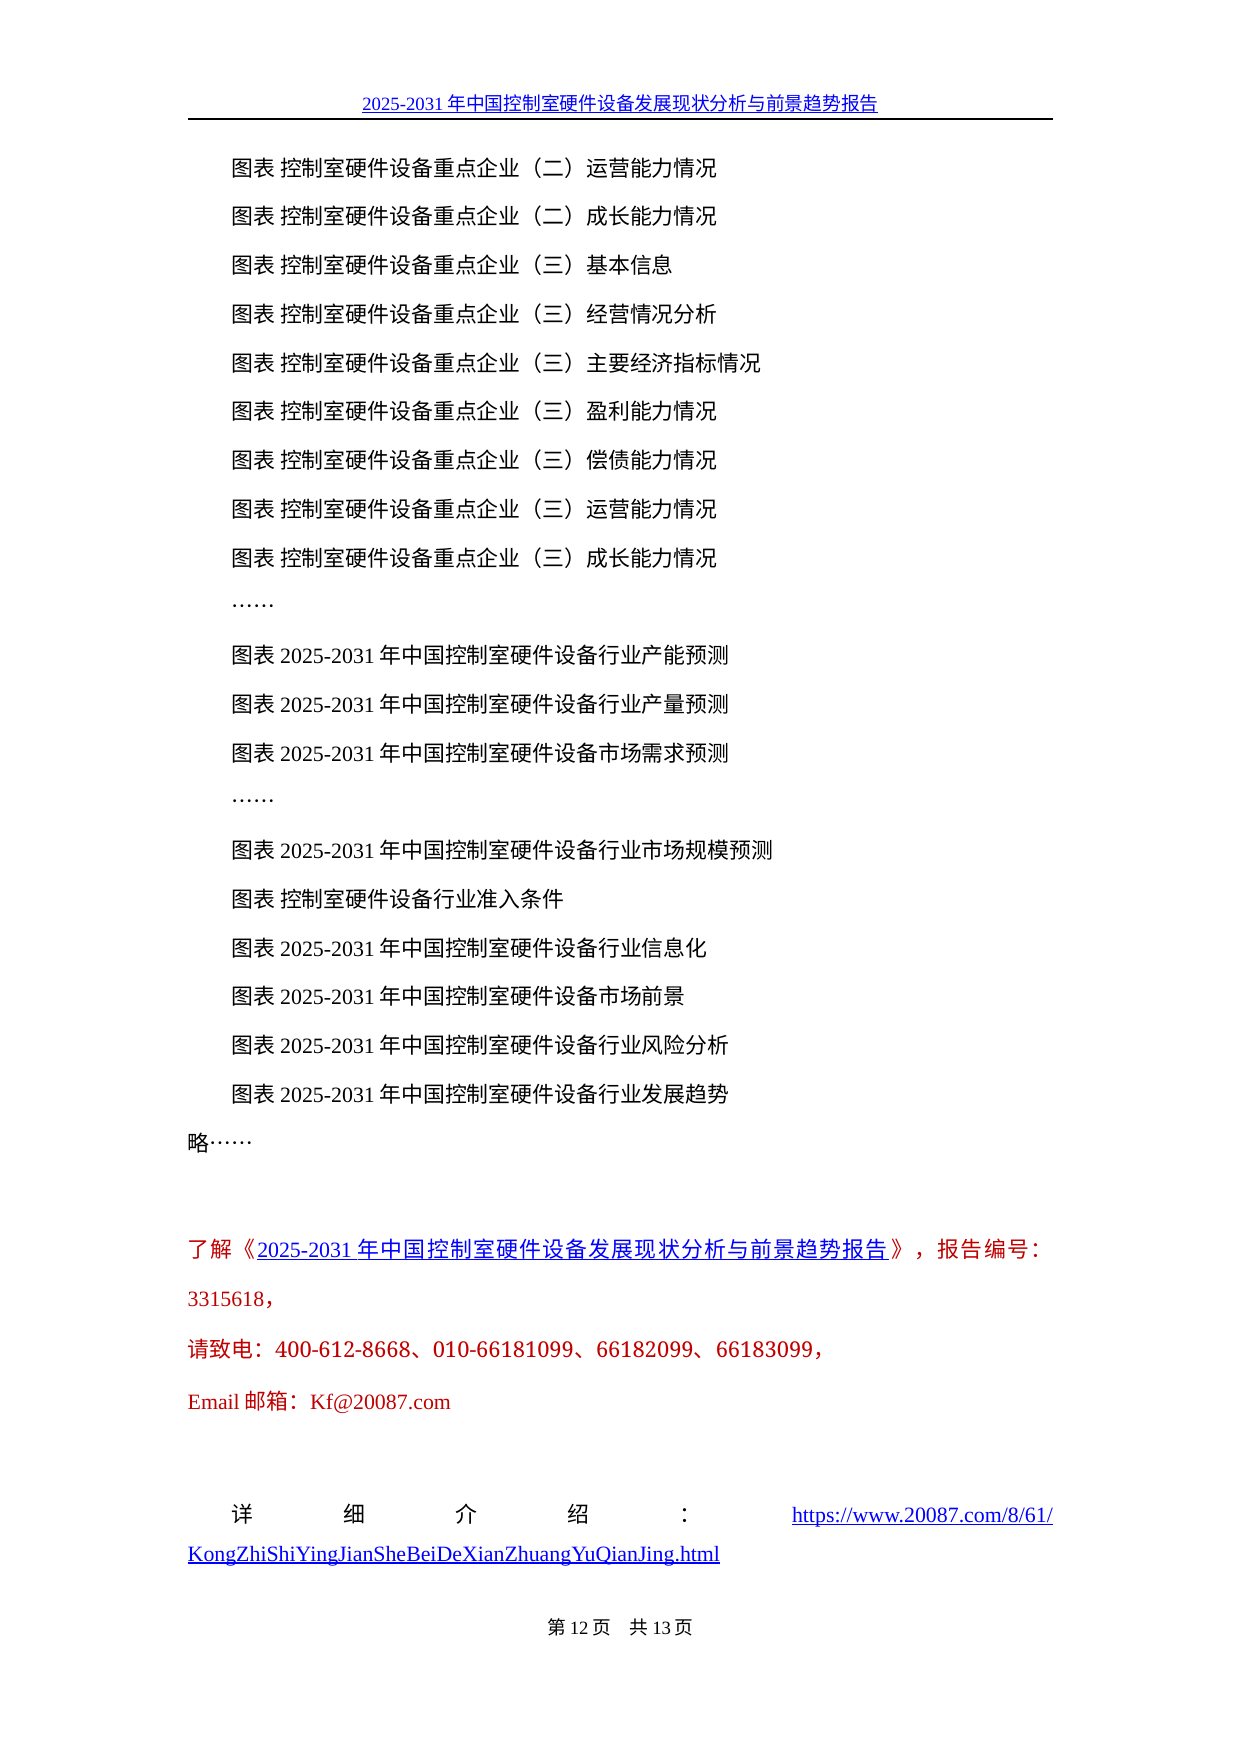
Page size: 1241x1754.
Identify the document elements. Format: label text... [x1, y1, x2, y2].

text 请致电：400-612-8668、010-66181099、66182099、66183099， [187, 1332, 1053, 1364]
text 了解《2025-2031年中国控制室硬件设备发展现状分析与前景趋势报告》，报告编号：3315618， [187, 1232, 1053, 1313]
text 详细介绍：https://www.20087.com/8/61/KongZhiShiYingJianSheBeiDeXianZhuangYuQianJing.html [187, 1496, 1053, 1569]
text Email邮箱：Kf@20087.com [187, 1383, 1053, 1416]
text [187, 150, 1053, 1158]
